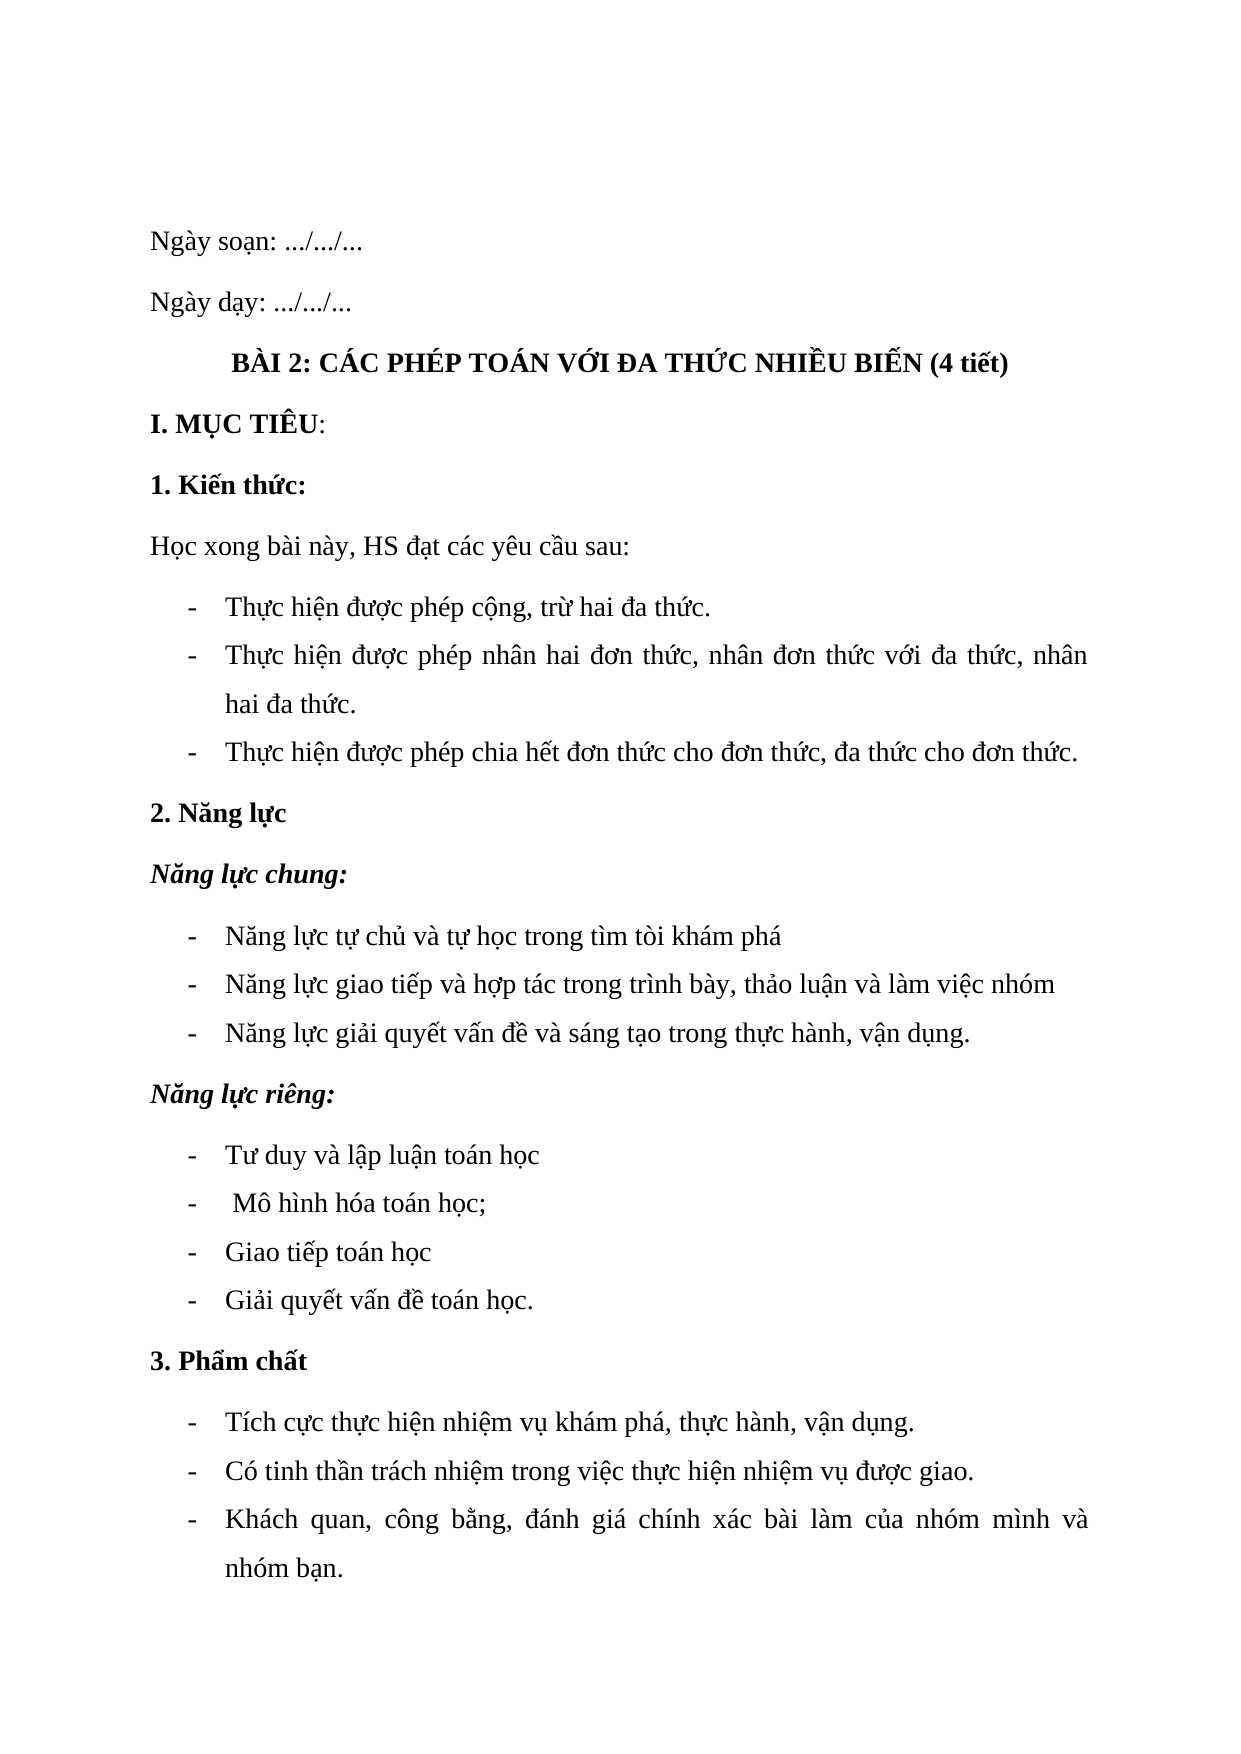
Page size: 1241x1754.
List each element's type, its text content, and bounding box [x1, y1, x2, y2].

list Giao tiếp toán học [187, 1235, 1090, 1267]
text 2. Năng lực [150, 796, 1090, 829]
list Khách quan, công bằng, đánh giá chính xác bài làm của nhóm mình và nhóm bạn. [187, 1502, 1090, 1583]
list Giải quyết vấn đề toán học. [187, 1283, 1090, 1316]
list Thực hiện được phép nhân hai đơn thức, nhân đơn thức với đa thức, nhân hai đa thức. [187, 638, 1090, 719]
text BÀI 2: CÁC PHÉP TOÁN VỚI ĐA THỨC NHIỀU BIẾN (4 tiết) [150, 346, 1090, 378]
text Ngày soạn: .../.../... [150, 223, 1090, 256]
text I. MỤC TIÊU: [150, 407, 1090, 439]
list Mô hình hóa toán học; [187, 1186, 1090, 1219]
text Năng lực chung: [150, 857, 1090, 890]
text Học xong bài này, HS đạt các yêu cầu sau: [150, 529, 1090, 561]
list Thực hiện được phép cộng, trừ hai đa thức. [187, 590, 1090, 622]
list Tích cực thực hiện nhiệm vụ khám phá, thực hành, vận dụng. [187, 1405, 1090, 1438]
list Tư duy và lập luận toán học [187, 1138, 1090, 1170]
text 1. Kiến thức: [150, 468, 1090, 500]
list Thực hiện được phép chia hết đơn thức cho đơn thức, đa thức cho đơn thức. [187, 735, 1090, 768]
text Ngày dạy: .../.../... [150, 284, 1090, 317]
list Năng lực giao tiếp và hợp tác trong trình bày, thảo luận và làm việc nhóm [187, 967, 1090, 999]
list Năng lực giải quyết vấn đề và sáng tạo trong thực hành, vận dụng. [187, 1016, 1090, 1048]
text 3. Phẩm chất [150, 1344, 1090, 1377]
text Năng lực riêng: [150, 1077, 1090, 1109]
list Năng lực tự chủ và tự học trong tìm tòi khám phá [187, 918, 1090, 951]
list Có tinh thần trách nhiệm trong việc thực hiện nhiệm vụ được giao. [187, 1454, 1090, 1486]
